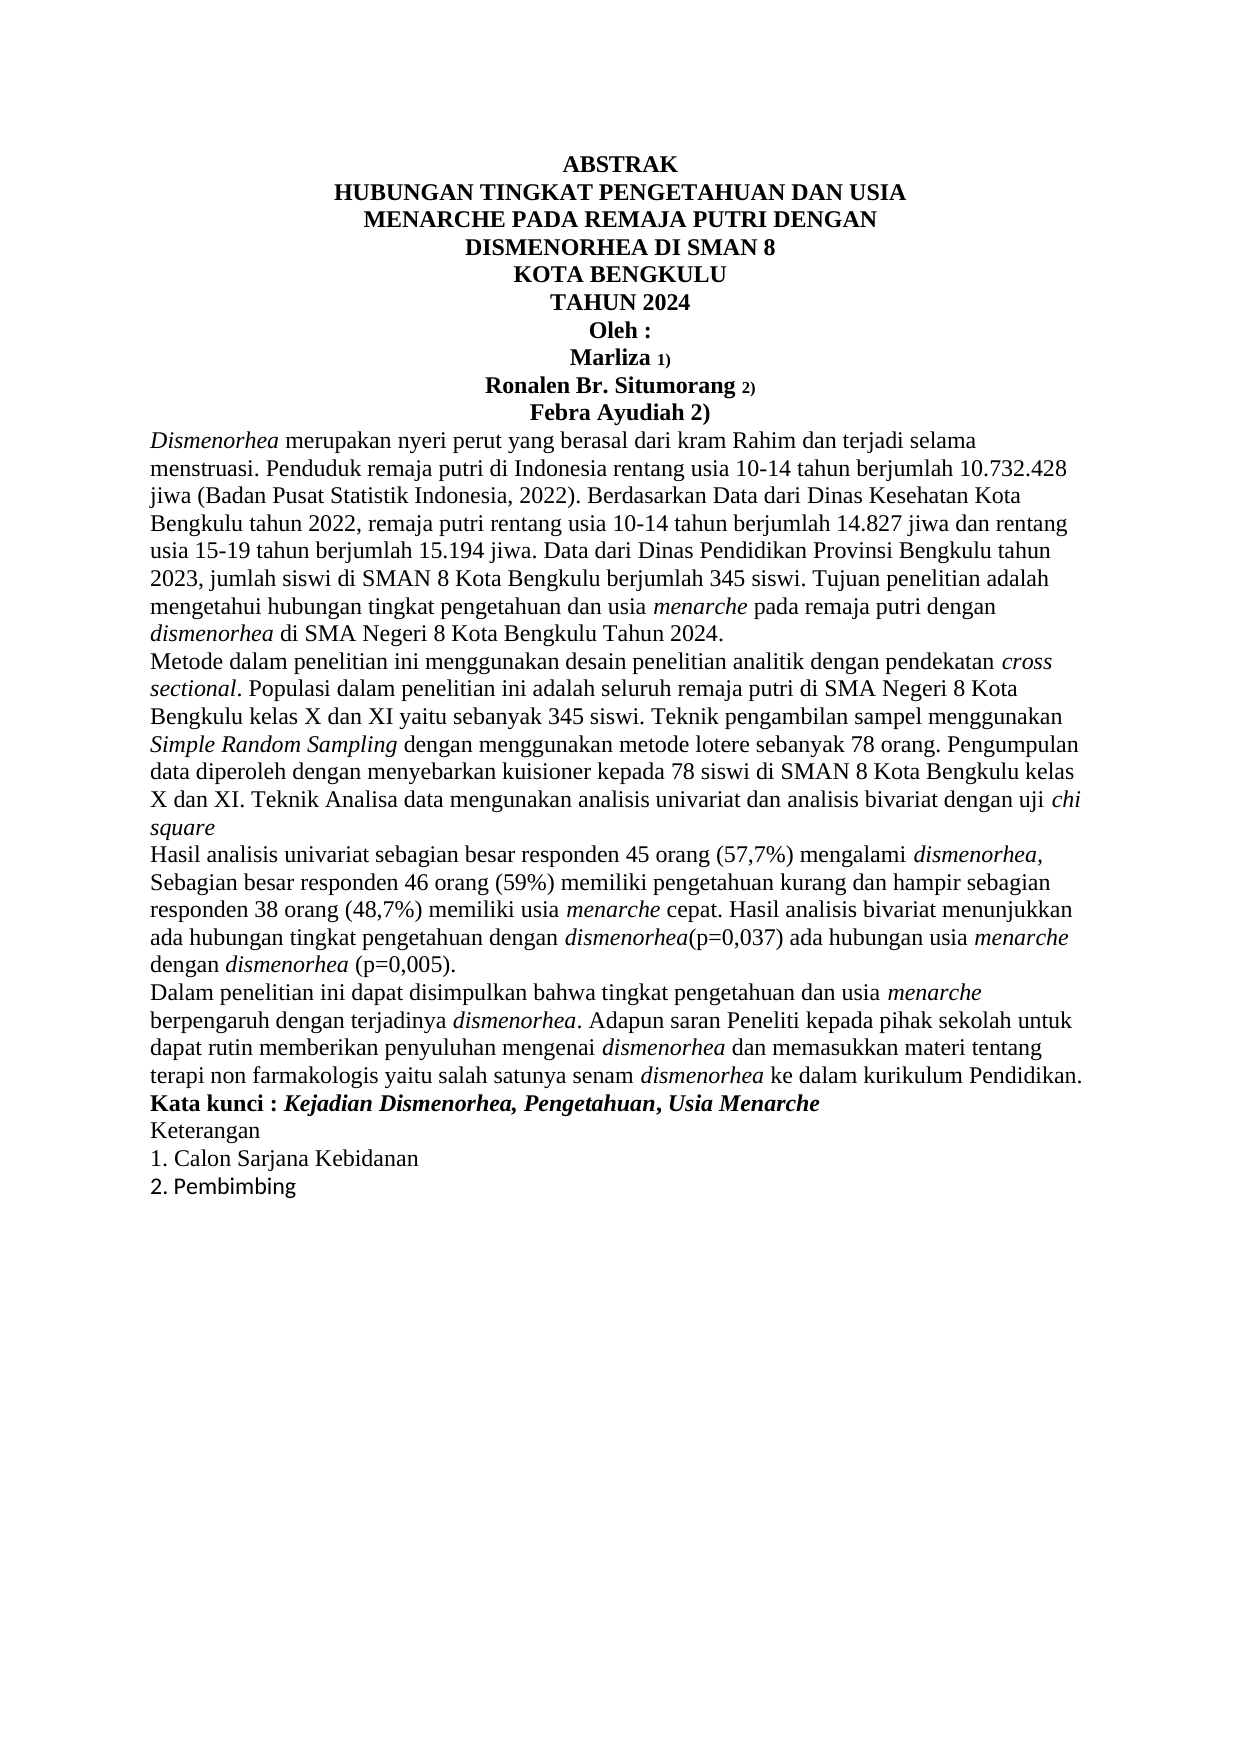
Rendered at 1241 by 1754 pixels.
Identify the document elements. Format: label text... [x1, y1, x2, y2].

text Hasil analisis univariat sebagian besar responden 45 orang (57,7%) mengalami dismenorhea, Sebagian besar responden 46 orang (59%) memiliki pengetahuan kurang dan hampir sebagian responden 38 orang (48,7%) memiliki usia menarche cepat. Hasil analisis bivariat menunjukkan ada hubungan tingkat pengetahuan dengan dismenorhea(p=0,037) ada hubungan usia menarche dengan dismenorhea (p=0,005). [150, 840, 1090, 978]
text Febra Ayudiah 2) [150, 398, 1090, 426]
text MENARCHE PADA REMAJA PUTRI DENGAN [150, 205, 1090, 233]
text Keterangan [150, 1116, 1090, 1144]
text Dalam penelitian ini dapat disimpulkan bahwa tingkat pengetahuan dan usia menarche berpengaruh dengan terjadinya dismenorhea. Adapun saran Peneliti kepada pihak sekolah untuk dapat rutin memberikan penyuluhan mengenai dismenorhea dan memasukkan materi tentang terapi non farmakologis yaitu salah satunya senam dismenorhea ke dalam kurikulum Pendidikan. [150, 978, 1090, 1088]
text DISMENORHEA DI SMAN 8 [150, 233, 1090, 260]
text 2. Pembimbing [150, 1171, 1090, 1201]
text ABSTRAK [150, 150, 1090, 178]
text Kata kunci : Kejadian Dismenorhea, Pengetahuan, Usia Menarche [150, 1088, 1090, 1116]
text Metode dalam penelitian ini menggunakan desain penelitian analitik dengan pendekatan cross sectional. Populasi dalam penelitian ini adalah seluruh remaja putri di SMA Negeri 8 Kota Bengkulu kelas X dan XI yaitu sebanyak 345 siswi. Teknik pengambilan sampel menggunakan Simple Random Sampling dengan menggunakan metode lotere sebanyak 78 orang. Pengumpulan data diperoleh dengan menyebarkan kuisioner kepada 78 siswi di SMAN 8 Kota Bengkulu kelas X dan XI. Teknik Analisa data mengunakan analisis univariat dan analisis bivariat dengan uji chi square [150, 647, 1090, 840]
text Ronalen Br. Situmorang 2) [150, 371, 1090, 398]
text Oleh : [150, 316, 1090, 343]
text TAHUN 2024 [150, 288, 1090, 316]
text 1. Calon Sarjana Kebidanan [150, 1144, 1090, 1171]
text KOTA BENGKULU [150, 260, 1090, 288]
text Marliza 1) [150, 343, 1090, 371]
text Dismenorhea merupakan nyeri perut yang berasal dari kram Rahim dan terjadi selama menstruasi. Penduduk remaja putri di Indonesia rentang usia 10-14 tahun berjumlah 10.732.428 jiwa (Badan Pusat Statistik Indonesia, 2022). Berdasarkan Data dari Dinas Kesehatan Kota Bengkulu tahun 2022, remaja putri rentang usia 10-14 tahun berjumlah 14.827 jiwa dan rentang usia 15-19 tahun berjumlah 15.194 jiwa. Data dari Dinas Pendidikan Provinsi Bengkulu tahun 2023, jumlah siswi di SMAN 8 Kota Bengkulu berjumlah 345 siswi. Tujuan penelitian adalah mengetahui hubungan tingkat pengetahuan dan usia menarche pada remaja putri dengan dismenorhea di SMA Negeri 8 Kota Bengkulu Tahun 2024. [150, 426, 1090, 647]
text HUBUNGAN TINGKAT PENGETAHUAN DAN USIA [150, 178, 1090, 205]
